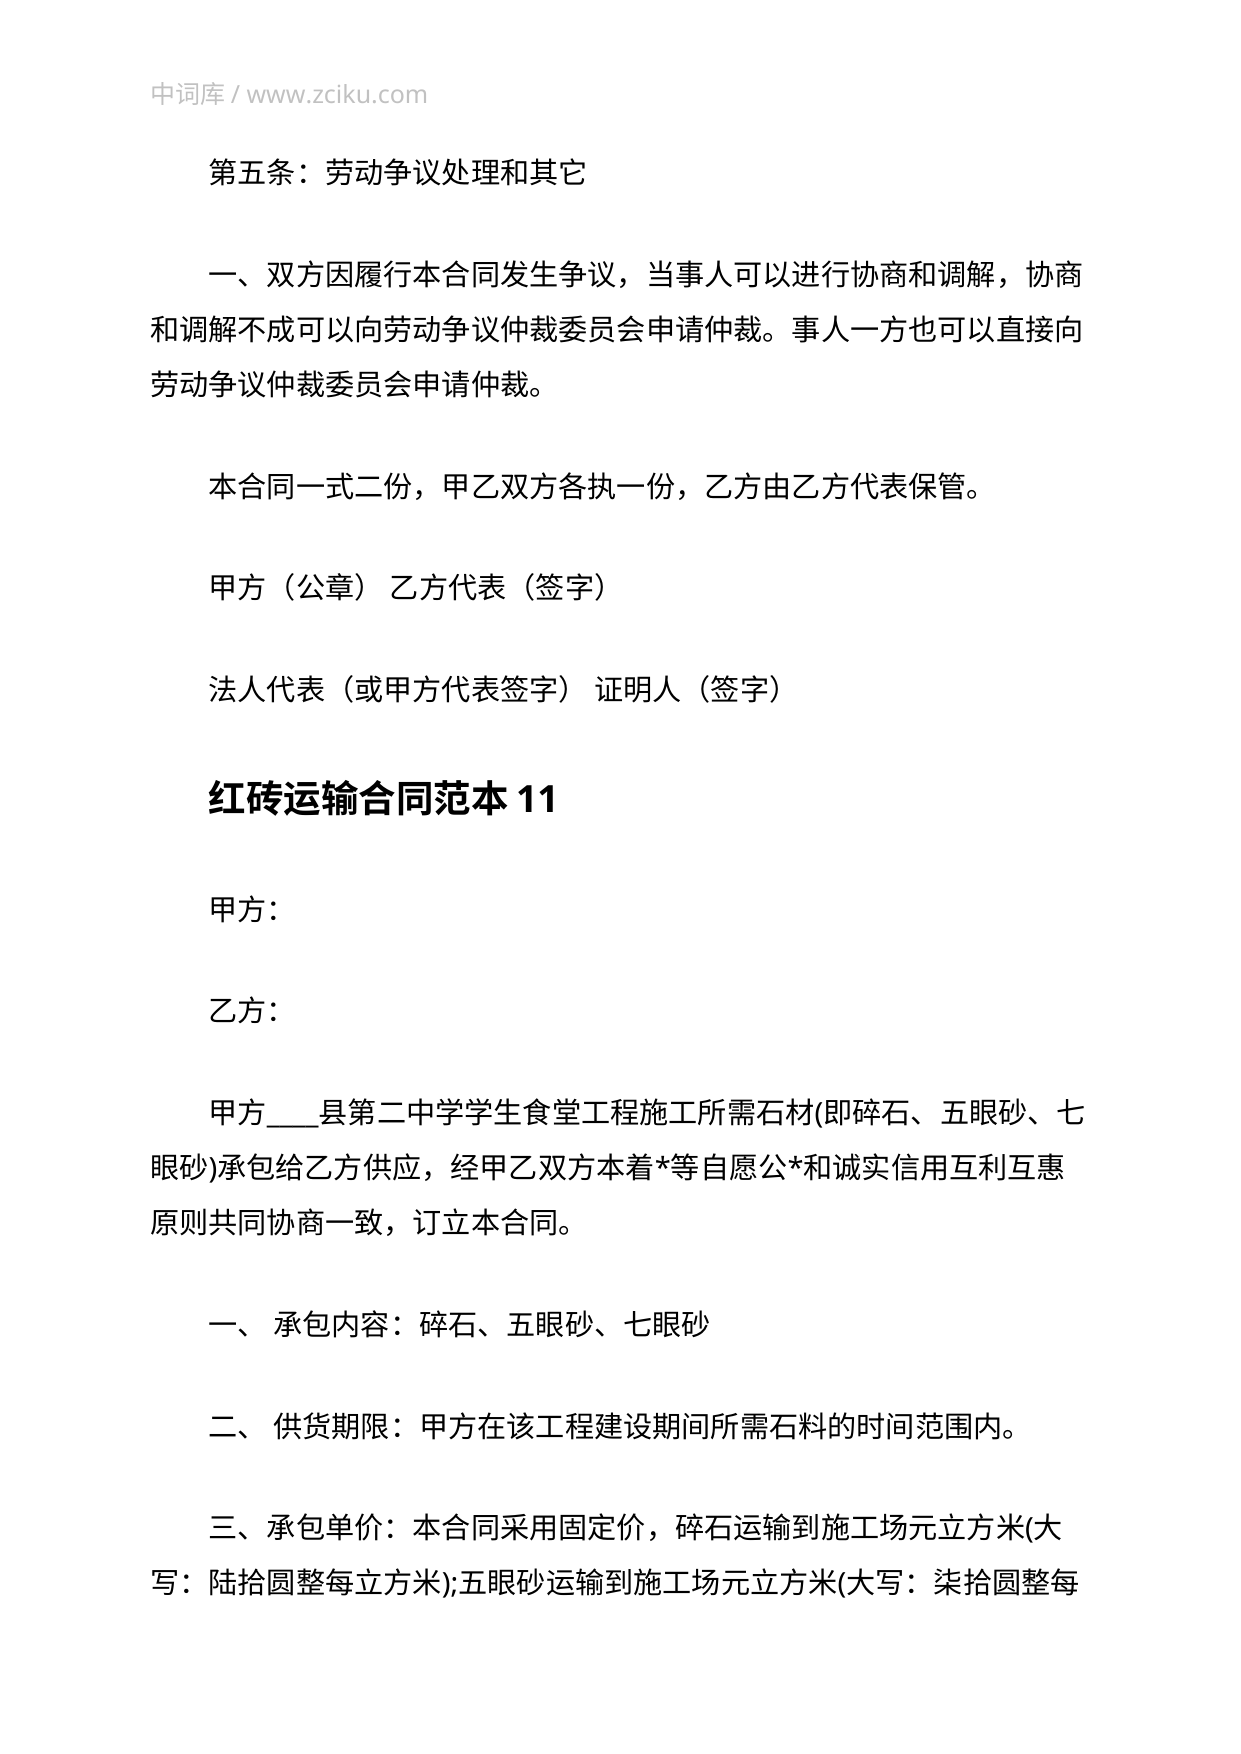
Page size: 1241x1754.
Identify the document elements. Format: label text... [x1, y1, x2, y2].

text 本合同一式二份，甲乙双方各执一份，乙方由乙方代表保管。 [150, 463, 1090, 506]
text 甲方（公章） 乙方代表（签字） [150, 565, 1090, 607]
text 一、双方因履行本合同发生争议，当事人可以进行协商和调解，协商和调解不成可以向劳动争议仲裁委员会申请仲裁。事人一方也可以直接向劳动争议仲裁委员会申请仲裁。 [150, 252, 1090, 404]
text 甲方： [150, 886, 1090, 928]
text 第五条：劳动争议处理和其它 [150, 150, 1090, 192]
text 法人代表（或甲方代表签字） 证明人（签字） [150, 667, 1090, 709]
text 二、 供货期限：甲方在该工程建设期间所需石料的时间范围内。 [150, 1403, 1090, 1446]
text 甲方____县第二中学学生食堂工程施工所需石材(即碎石、五眼砂、七眼砂)承包给乙方供应，经甲乙双方本着*等自愿公*和诚实信用互利互惠原则共同协商一致，订立本合同。 [150, 1090, 1090, 1242]
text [150, 1505, 1090, 1602]
text 乙方： [150, 988, 1090, 1030]
text 一、 承包内容：碎石、五眼砂、七眼砂 [150, 1302, 1090, 1344]
text 红砖运输合同范本11 [150, 769, 1090, 823]
